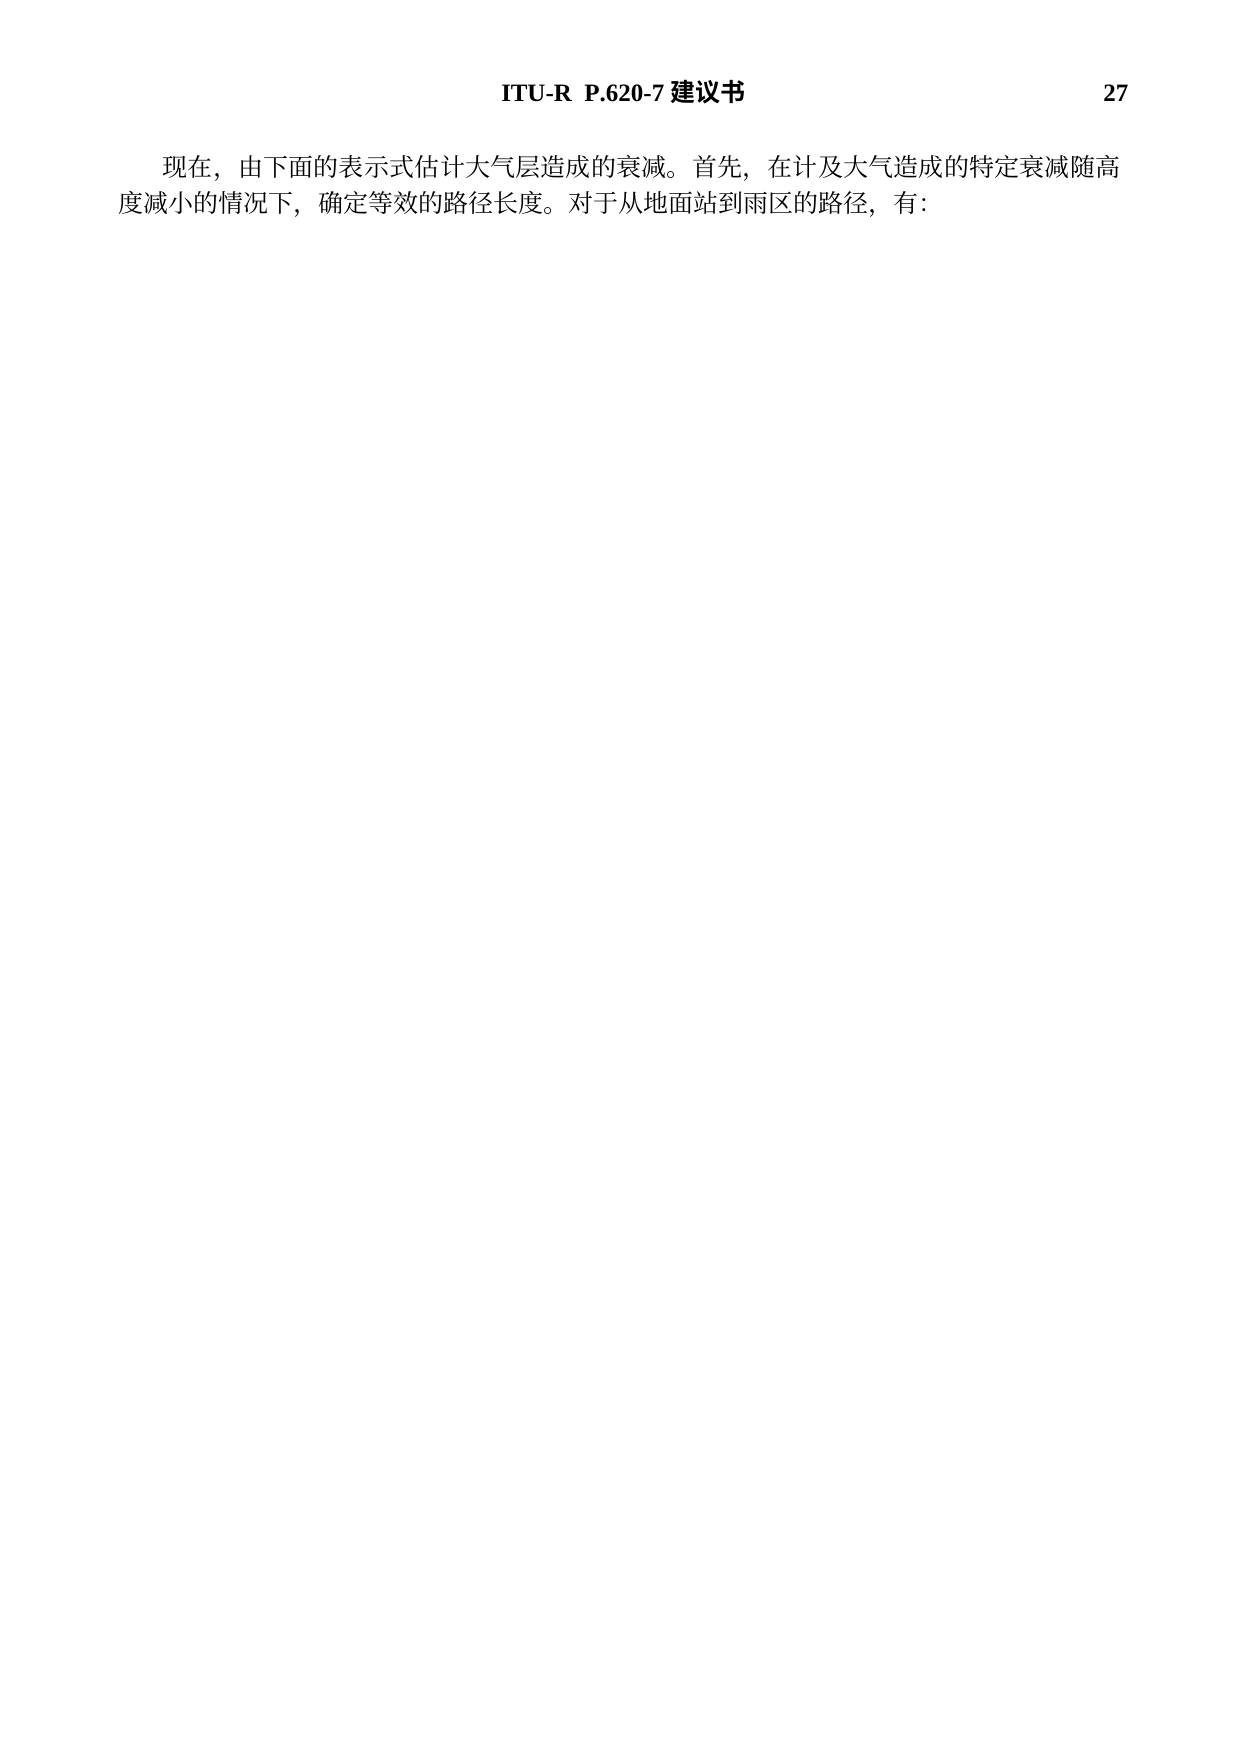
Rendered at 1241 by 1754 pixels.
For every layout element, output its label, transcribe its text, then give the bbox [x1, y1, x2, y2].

text 现在，由下面的表示式估计大气层造成的衰减。首先，在计及大气造成的特定衰减随高度减小的情况下，确定等效的路径长度。对于从地面站到雨区的路径，有： [118, 148, 1122, 219]
